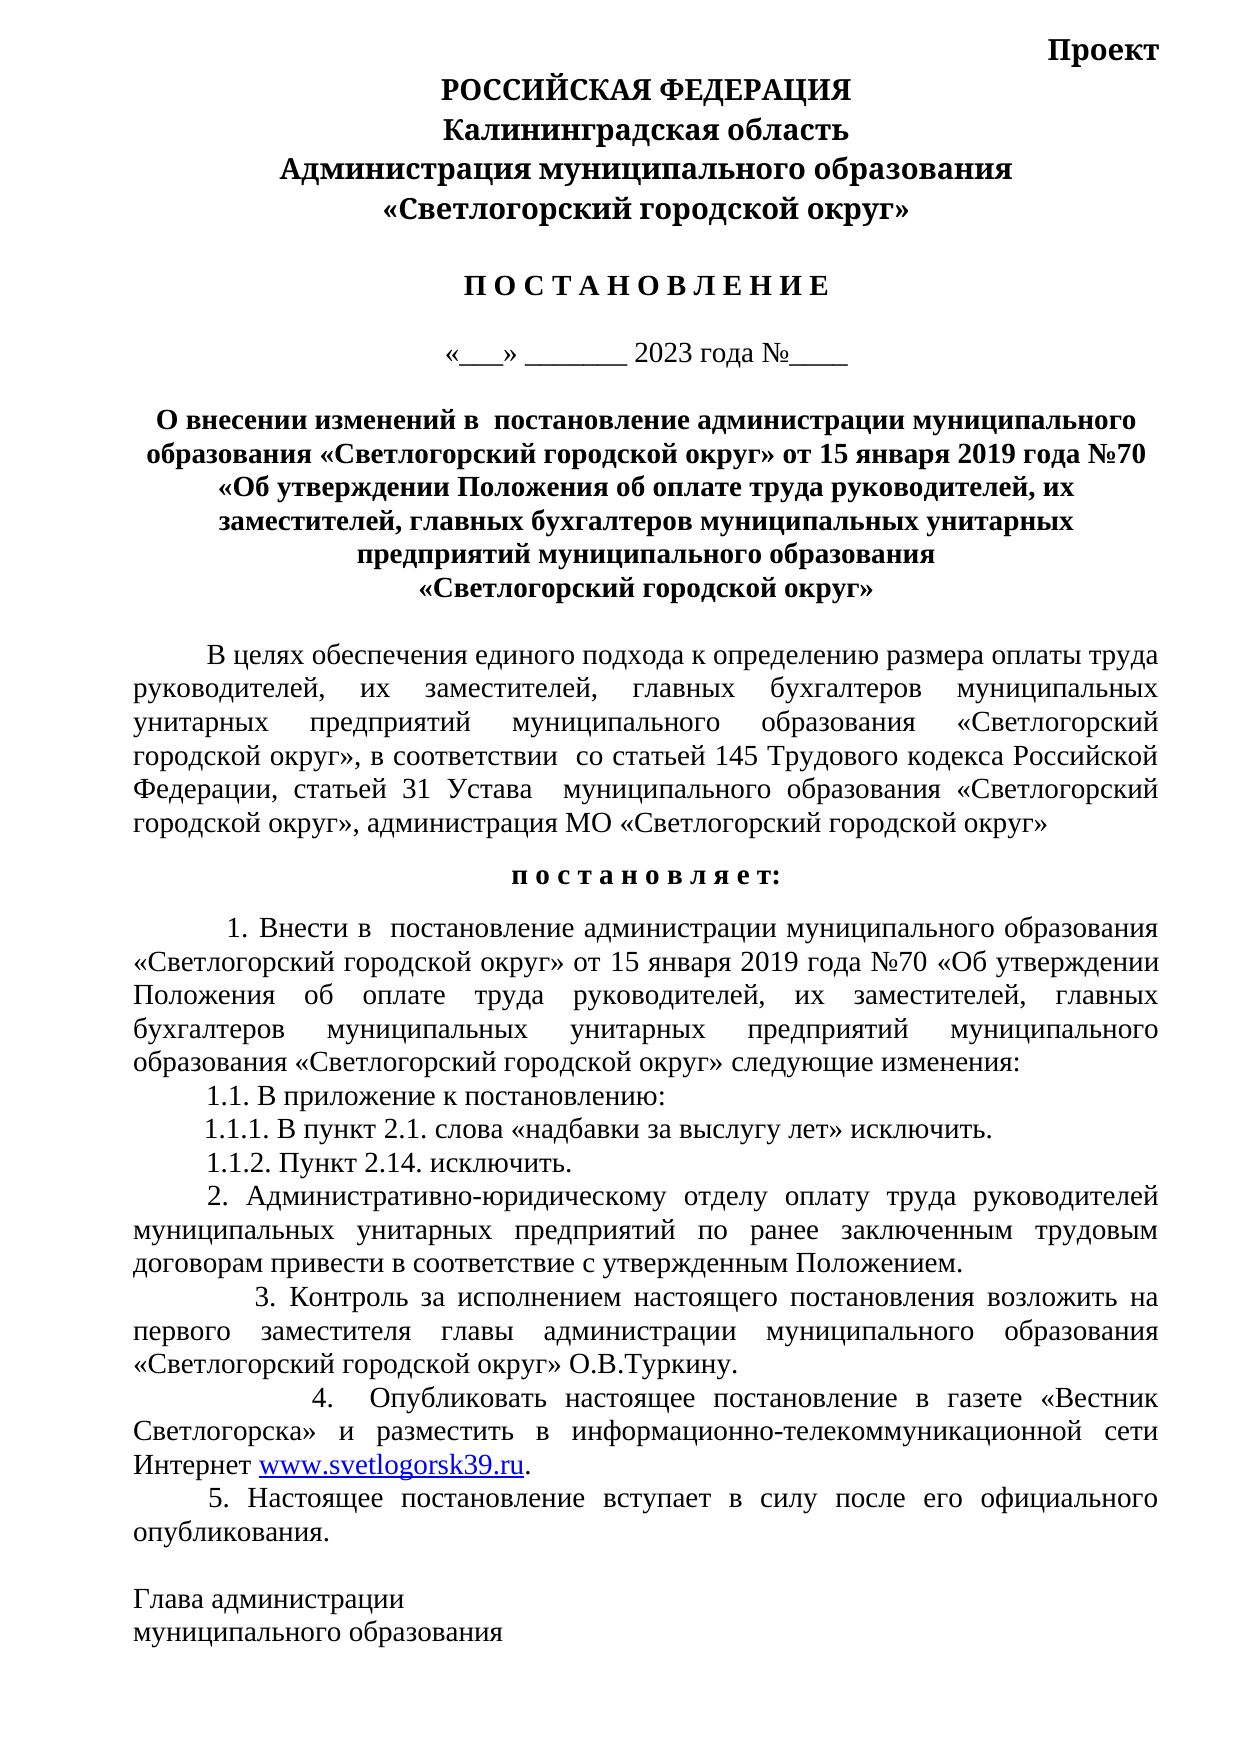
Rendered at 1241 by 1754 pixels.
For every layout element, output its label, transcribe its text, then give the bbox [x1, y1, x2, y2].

text Администрация муниципального образования [133, 149, 1159, 188]
text п о с т а н о в л я е т: [133, 857, 1159, 891]
text В целях обеспечения единого подхода к определению размера оплаты труда руководителей, их заместителей, главных бухгалтеров муниципальных унитарных предприятий муниципального образования «Светлогорский городской округ», в соответствии со статьей 145 Трудового кодекса Российской Федерации, статьей 31 Устава муниципального образования «Светлогорский городской округ», администрация МО «Светлогорский городской округ» [133, 637, 1159, 838]
text О внесении изменений в постановление администрации муниципального образования «Светлогорский городской округ» от 15 января 2019 года №70 «Об утверждении Положения об оплате труда руководителей, их заместителей, главных бухгалтеров муниципальных унитарных предприятий муниципального образования [133, 402, 1159, 570]
text муниципального образования [133, 1614, 1159, 1648]
text 1.1.2. Пункт 2.14. исключить. [133, 1145, 1159, 1178]
text «Светлогорский городской округ» [133, 570, 1159, 603]
text 1. Внести в постановление администрации муниципального образования «Светлогорский городской округ» от 15 января 2019 года №70 «Об утверждении Положения об оплате труда руководителей, их заместителей, главных бухгалтеров муниципальных унитарных предприятий муниципального образования «Светлогорский городской округ» следующие изменения: [133, 910, 1159, 1078]
text 3. Контроль за исполнением настоящего постановления возложить на первого заместителя главы администрации муниципального образования «Светлогорский городской округ» О.В.Туркину. [133, 1279, 1159, 1380]
text П О С Т А Н О В Л Е Н И Е [133, 268, 1159, 302]
text «Светлогорский городской округ» [133, 188, 1159, 228]
text РОССИЙСКАЯ ФЕДЕРАЦИЯ [133, 69, 1159, 109]
text Калининградская область [133, 109, 1159, 149]
text 4. Опубликовать настоящее постановление в газете «Вестник Светлогорска» и разместить в информационно-телекоммуникационной сети Интернет www.svetlogorsk39.ru. [133, 1380, 1159, 1480]
text Проект [133, 29, 1159, 69]
text «___» _______ 2023 года №____ [133, 335, 1159, 369]
text 2. Административно-юридическому отделу оплату труда руководителей муниципальных унитарных предприятий по ранее заключенным трудовым договорам привести в соответствие с утвержденным Положением. [133, 1178, 1159, 1279]
text 1.1. В приложение к постановлению: [133, 1078, 1159, 1111]
text Глава администрации [133, 1581, 1159, 1614]
text 5. Настоящее постановление вступает в силу после его официального опубликования. [133, 1480, 1159, 1547]
text 1.1.1. В пункт 2.1. слова «надбавки за выслугу лет» исключить. [133, 1111, 1159, 1145]
